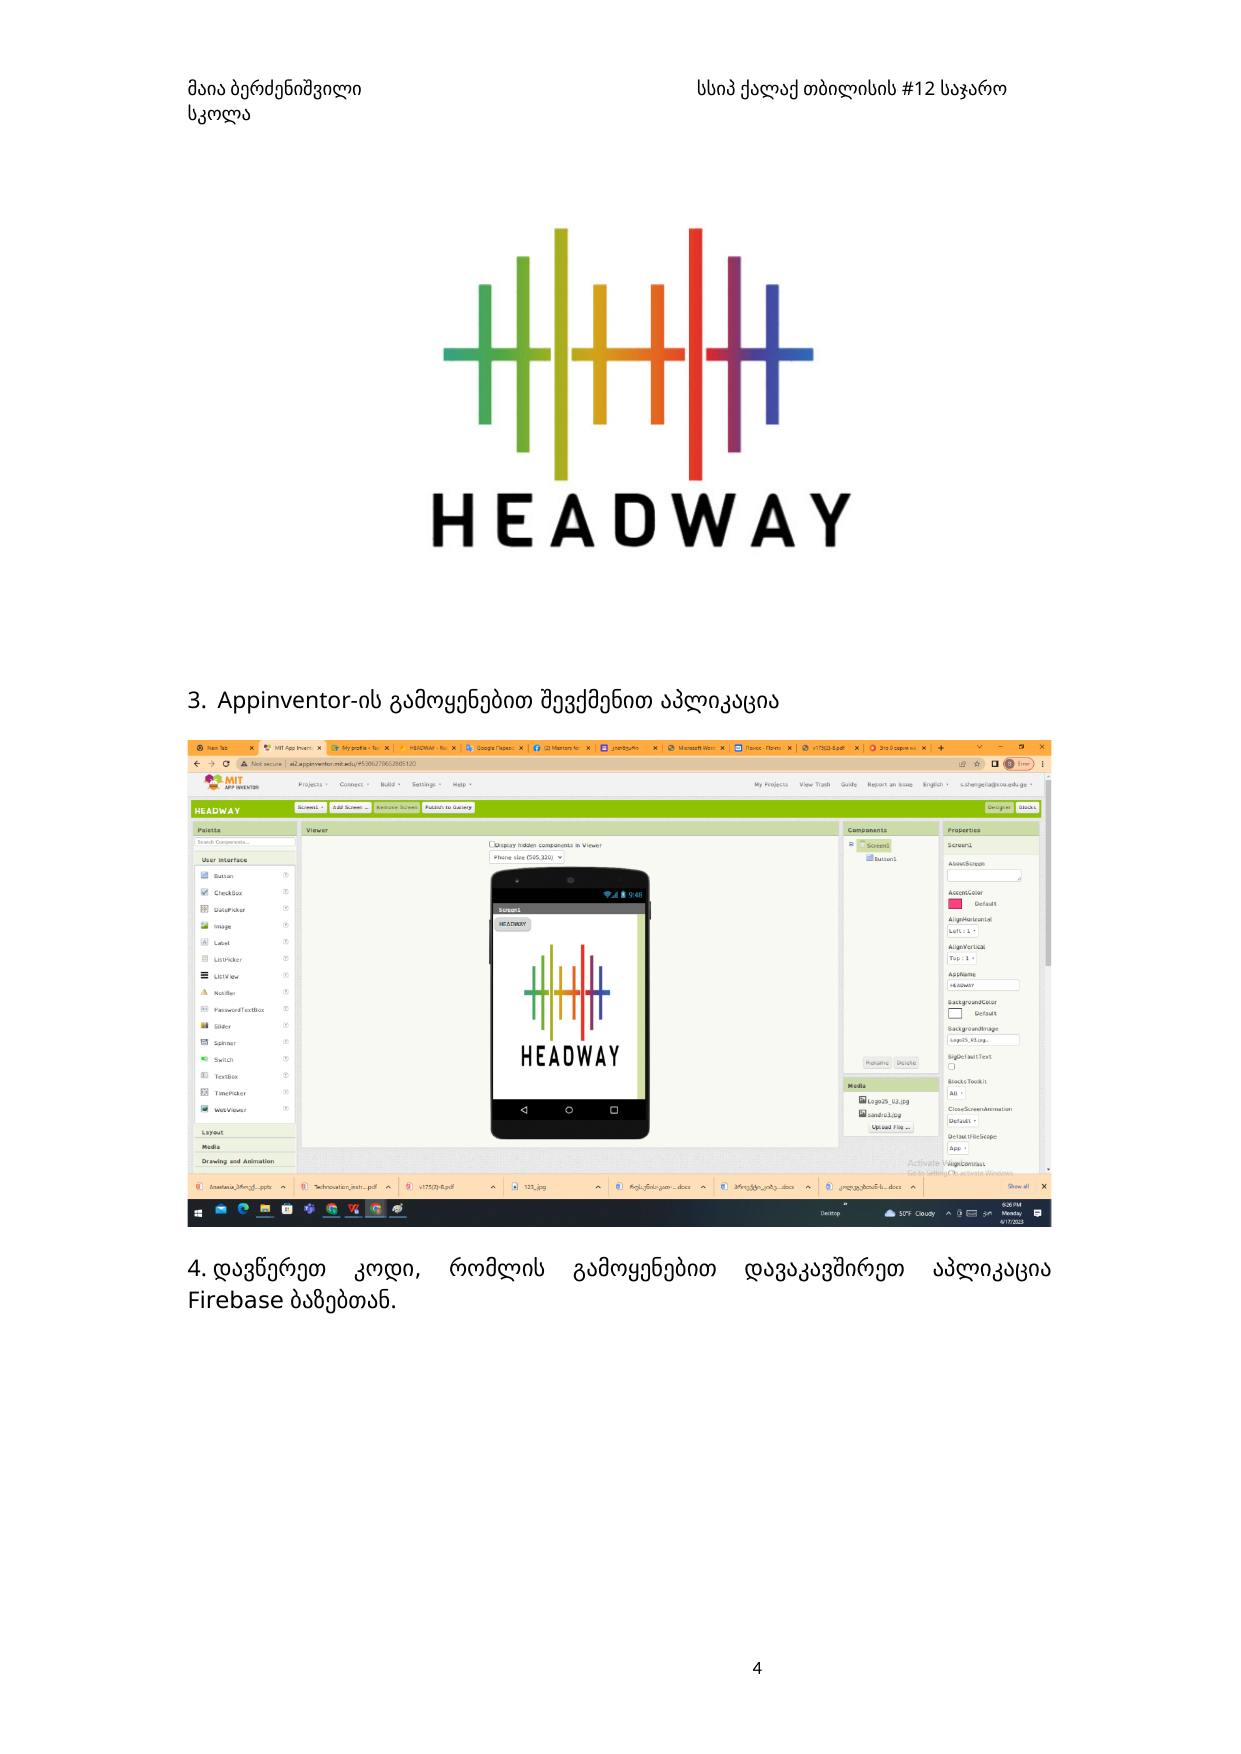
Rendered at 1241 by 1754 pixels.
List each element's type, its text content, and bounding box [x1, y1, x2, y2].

list დავწერეთ კოდი, რომლის გამოყენებით დავაკავშირეთ აპლიკაცია Firebase ბაზებთან. [187, 1252, 1053, 1315]
picture [187, 740, 1052, 1227]
picture [310, 150, 930, 634]
list Appinventor-ის გამოყენებით შევქმენით აპლიკაცია [187, 684, 1053, 715]
